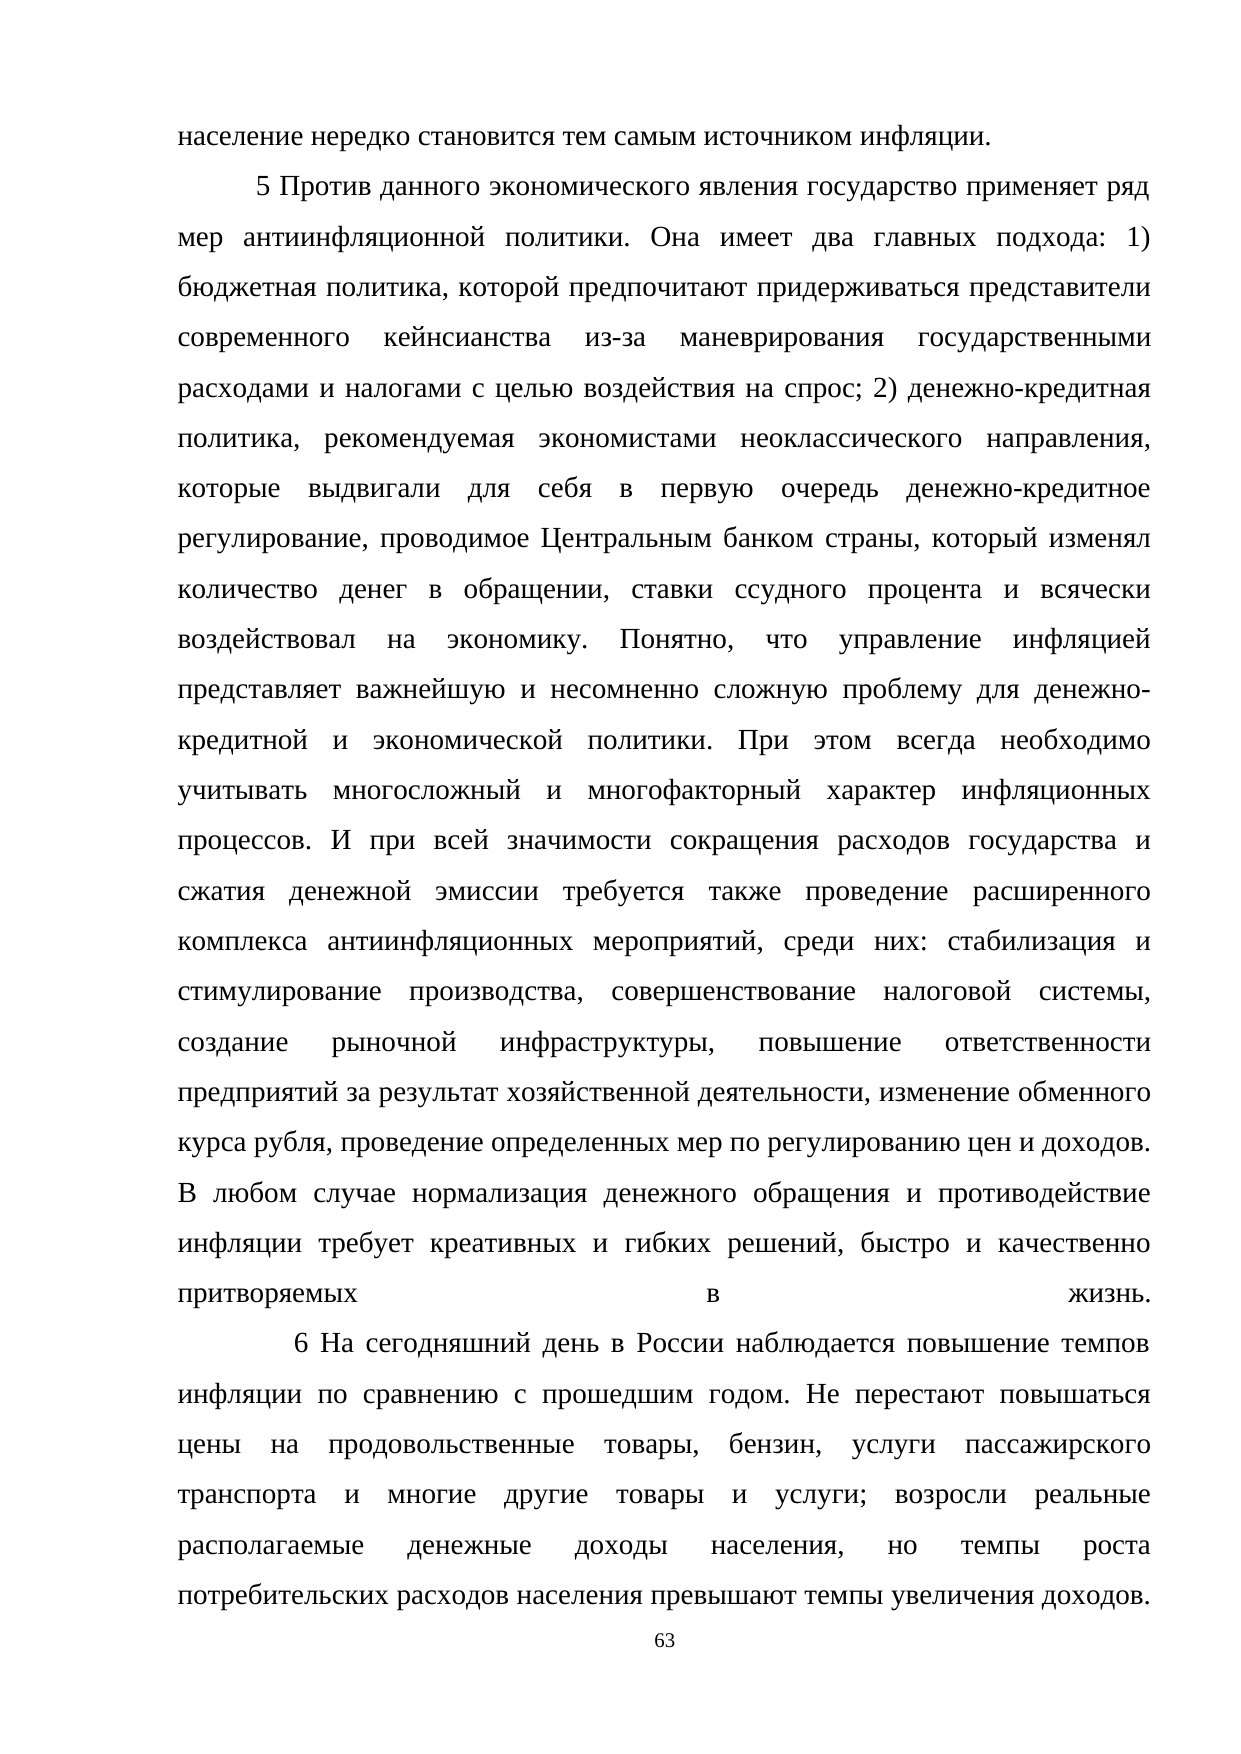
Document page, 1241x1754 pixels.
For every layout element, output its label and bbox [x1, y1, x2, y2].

text [177, 118, 1152, 1611]
